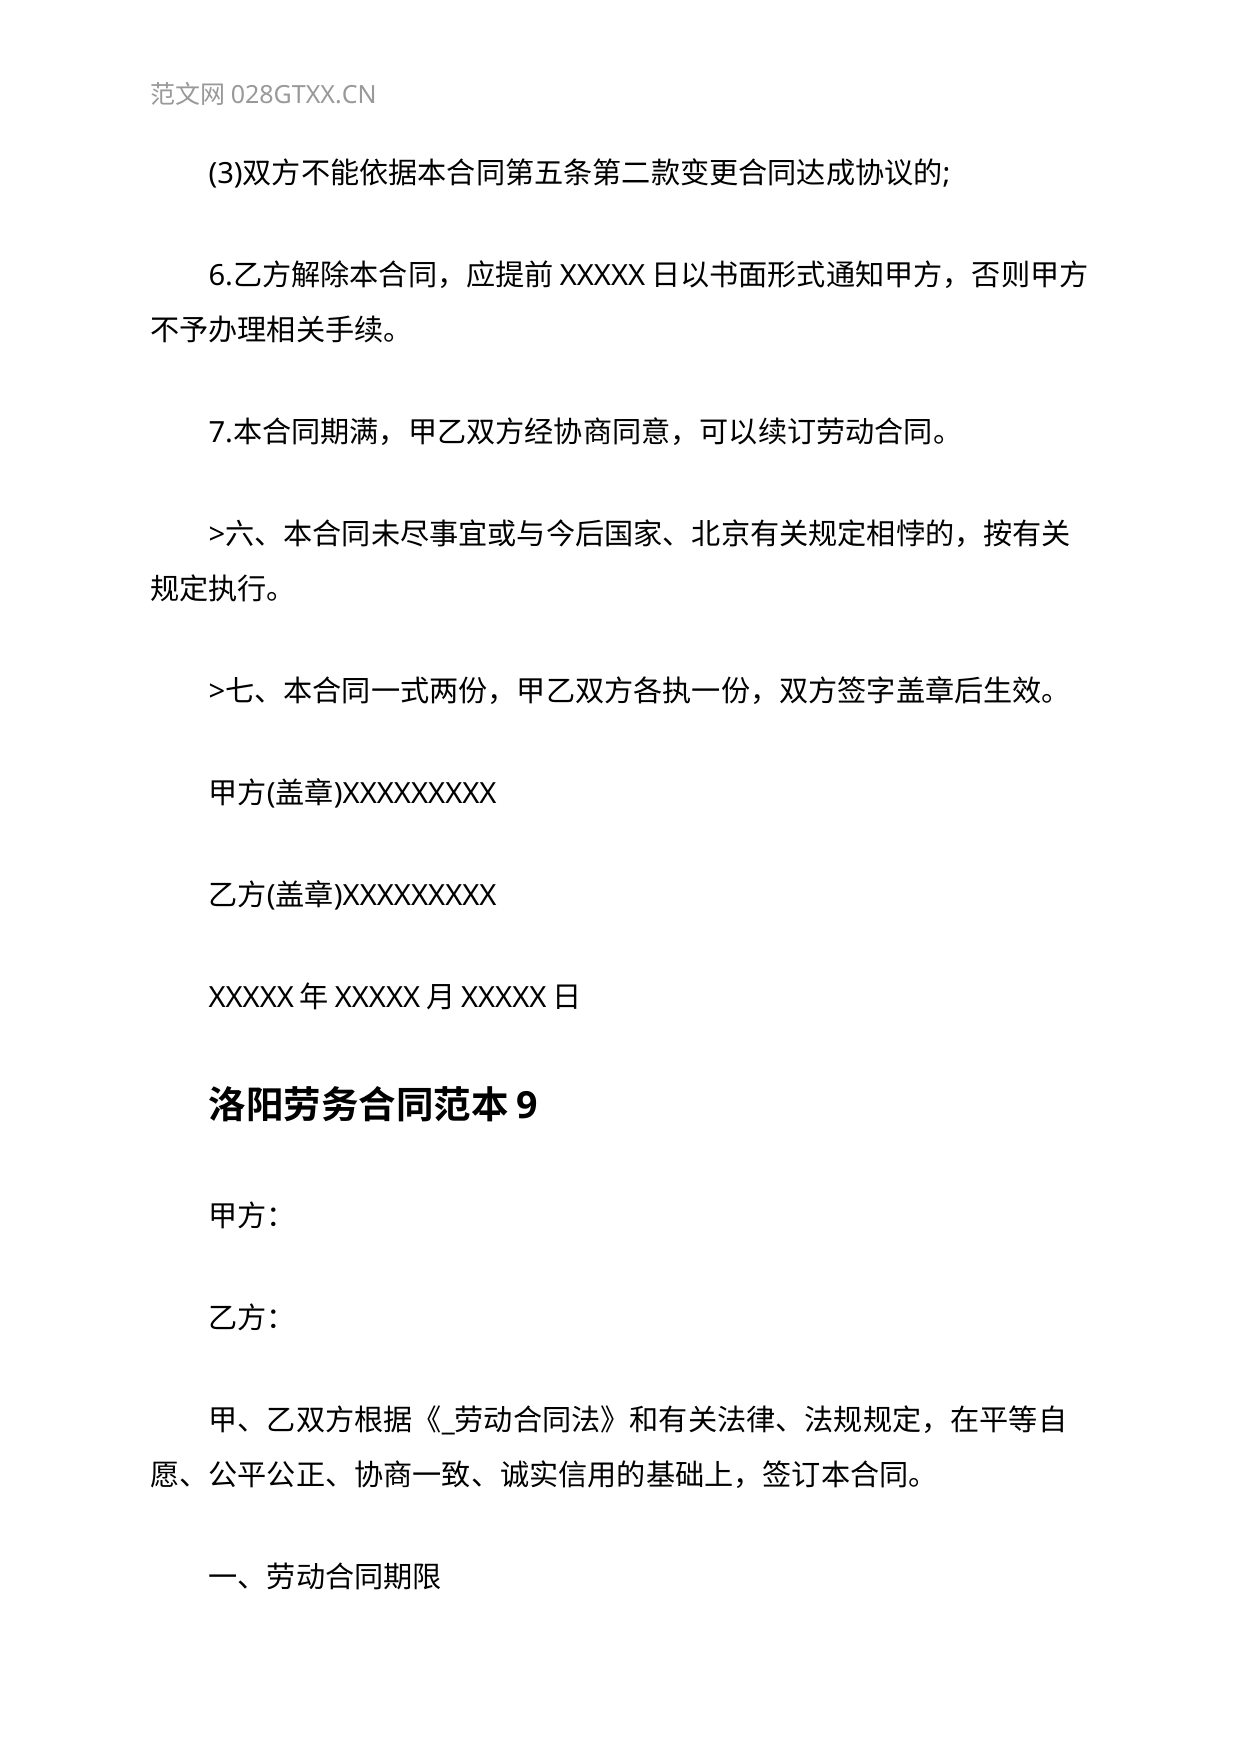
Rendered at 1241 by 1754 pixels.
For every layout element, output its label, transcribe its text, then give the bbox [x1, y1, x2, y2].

text 乙方： [150, 1295, 1090, 1337]
text >六、本合同未尽事宜或与今后国家、北京有关规定相悖的，按有关规定执行。 [150, 511, 1090, 608]
text >七、本合同一式两份，甲乙双方各执一份，双方签字盖章后生效。 [150, 667, 1090, 710]
text 甲方(盖章)XXXXXXXXX [150, 769, 1090, 812]
text (3)双方不能依据本合同第五条第二款变更合同达成协议的; [150, 150, 1090, 192]
text XXXXX年XXXXX月XXXXX日 [150, 973, 1090, 1016]
text 7.本合同期满，甲乙双方经协商同意，可以续订劳动合同。 [150, 409, 1090, 451]
text 甲方： [150, 1193, 1090, 1235]
text 乙方(盖章)XXXXXXXXX [150, 871, 1090, 914]
text 一、劳动合同期限 [150, 1553, 1090, 1596]
text 洛阳劳务合同范本9 [150, 1075, 1090, 1130]
text 甲、乙双方根据《_劳动合同法》和有关法律、法规规定，在平等自愿、公平公正、协商一致、诚实信用的基础上，签订本合同。 [150, 1397, 1090, 1494]
text 6.乙方解除本合同，应提前XXXXX日以书面形式通知甲方，否则甲方不予办理相关手续。 [150, 252, 1090, 349]
